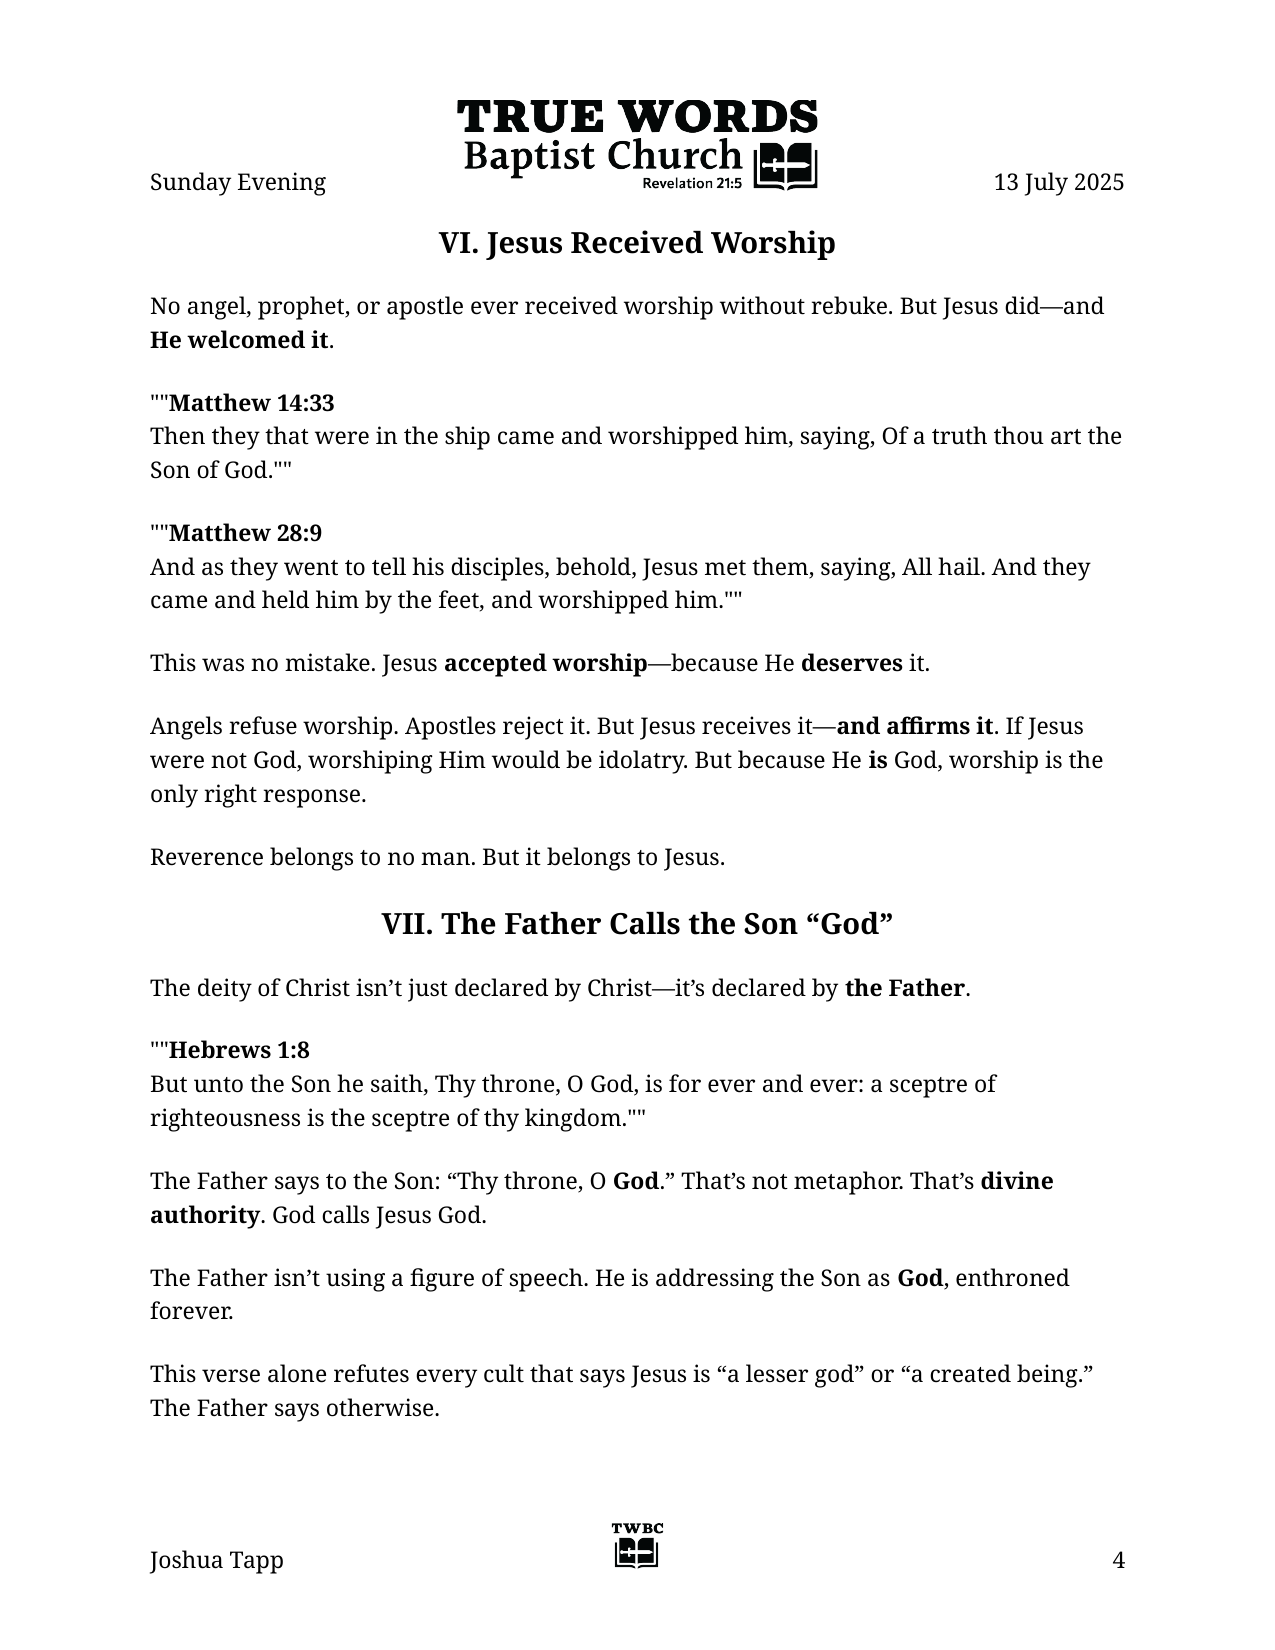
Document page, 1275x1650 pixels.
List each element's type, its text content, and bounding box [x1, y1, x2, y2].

subtitle VII. The Father Calls the Son “God” [150, 904, 1125, 943]
text ""Matthew 28:9 And as they went to tell his disciples, behold, Jesus met them, saying, All hail. And they came and held him by the feet, and worshipped him."" [150, 517, 1125, 616]
subtitle VI. Jesus Received Worship [150, 222, 1125, 262]
text This verse alone refutes every cult that says Jesus is “a lesser god” or “a created being.” The Father says otherwise. [150, 1358, 1125, 1423]
text Angels refuse worship. Apostles reject it. But Jesus receives it—and affirms it. If Jesus were not God, worshiping Him would be idolatry. But because He is God, worship is the only right response. [150, 710, 1125, 809]
text ""Matthew 14:33 Then they that were in the ship came and worshipped him, saying, Of a truth thou art the Son of God."" [150, 387, 1125, 485]
text Reverence belongs to no man. But it belongs to Jesus. [150, 841, 1125, 872]
text The Father isn’t using a figure of speech. He is addressing the Son as God, enthroned forever. [150, 1261, 1125, 1326]
text No angel, prophet, or apostle ever received worship without rebuke. But Jesus did—and He welcomed it. [150, 290, 1125, 355]
text The deity of Christ isn’t just declared by Christ—it’s declared by the Father. [150, 971, 1125, 1003]
text The Father says to the Son: “Thy throne, O God.” That’s not metaphor. That’s divine authority. God calls Jesus God. [150, 1165, 1125, 1230]
text This was no mistake. Jesus accepted worship—because He deserves it. [150, 647, 1125, 679]
picture [457, 100, 818, 191]
picture [611, 1523, 664, 1569]
text ""Hebrews 1:8 But unto the Son he saith, Thy throne, O God, is for ever and ever: a sceptre of righteousness is the sceptre of thy kingdom."" [150, 1034, 1125, 1133]
